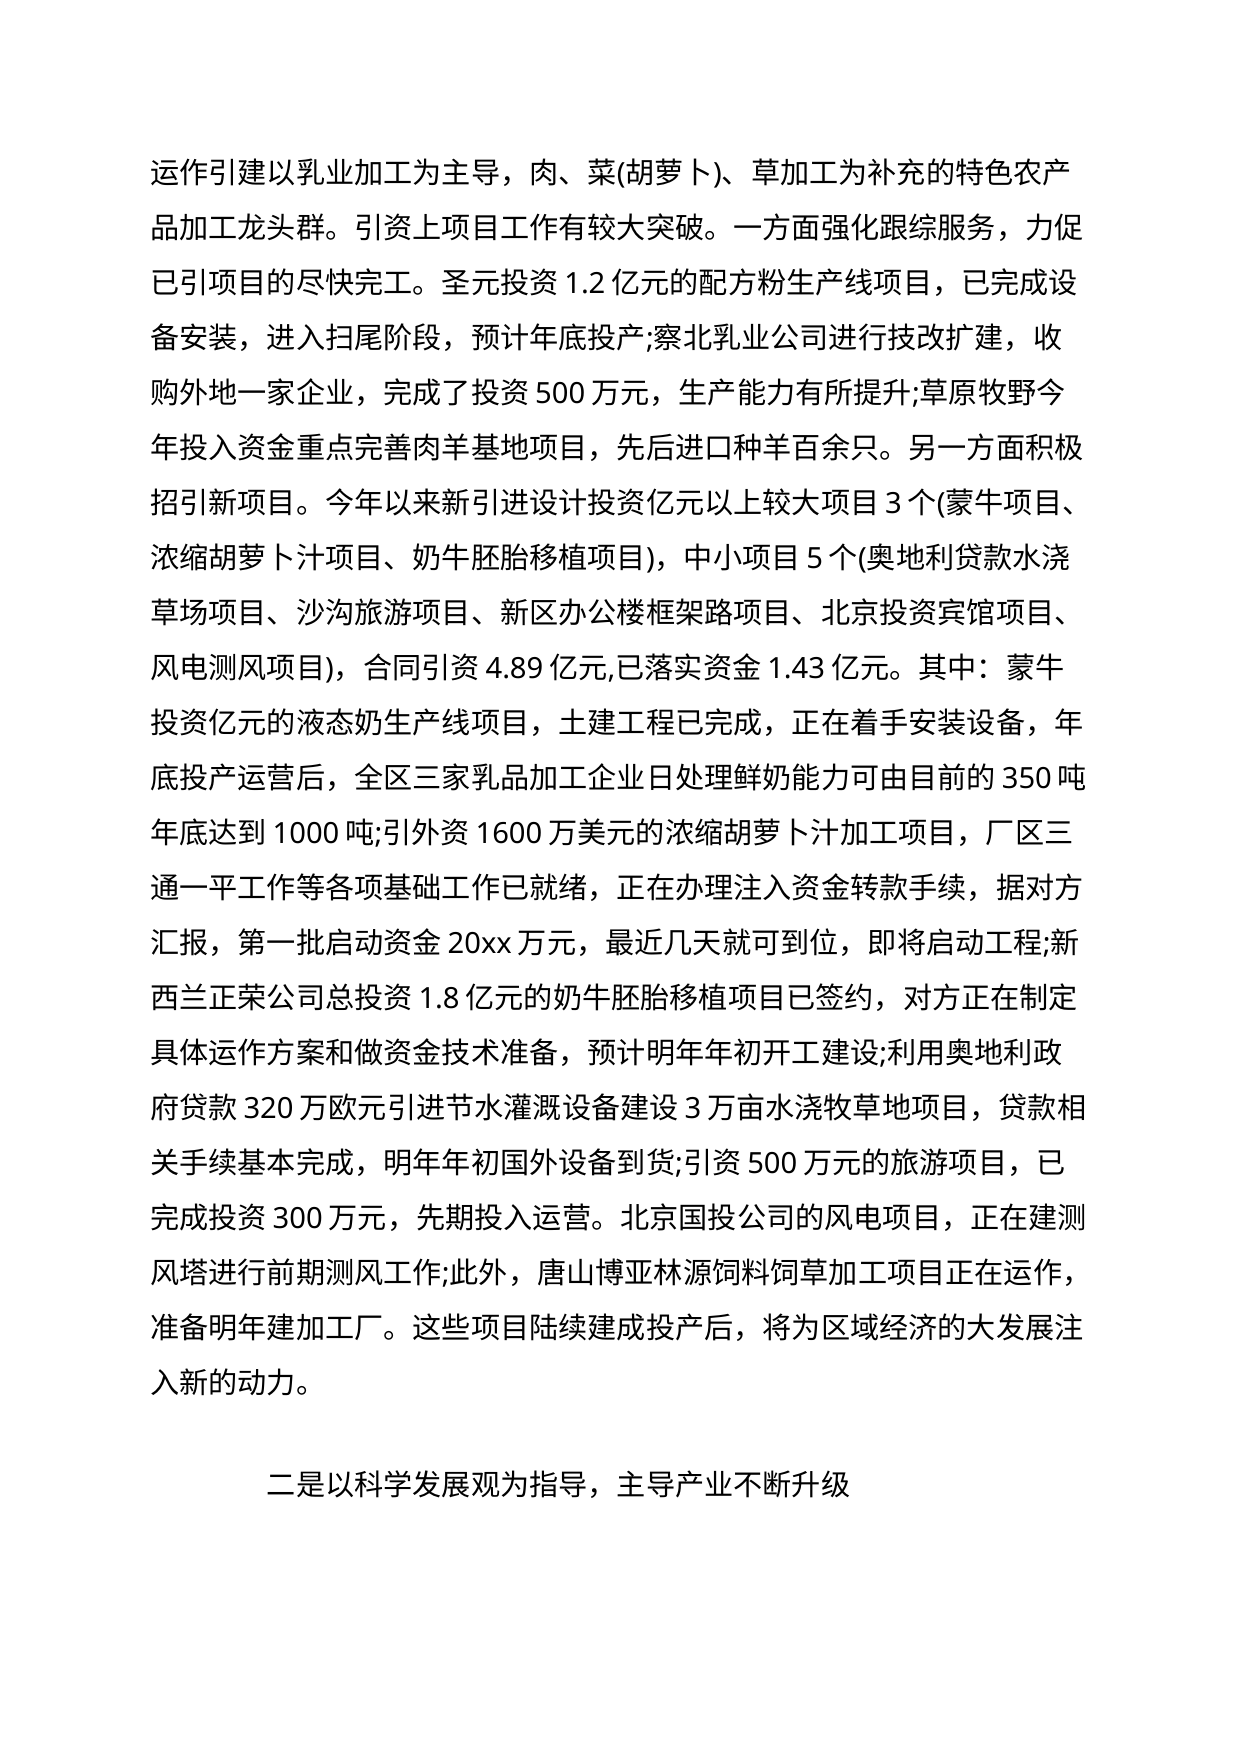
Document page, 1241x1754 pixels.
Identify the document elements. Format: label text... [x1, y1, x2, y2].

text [150, 150, 1090, 1402]
text 二是以科学发展观为指导，主导产业不断升级 [150, 1461, 1090, 1503]
